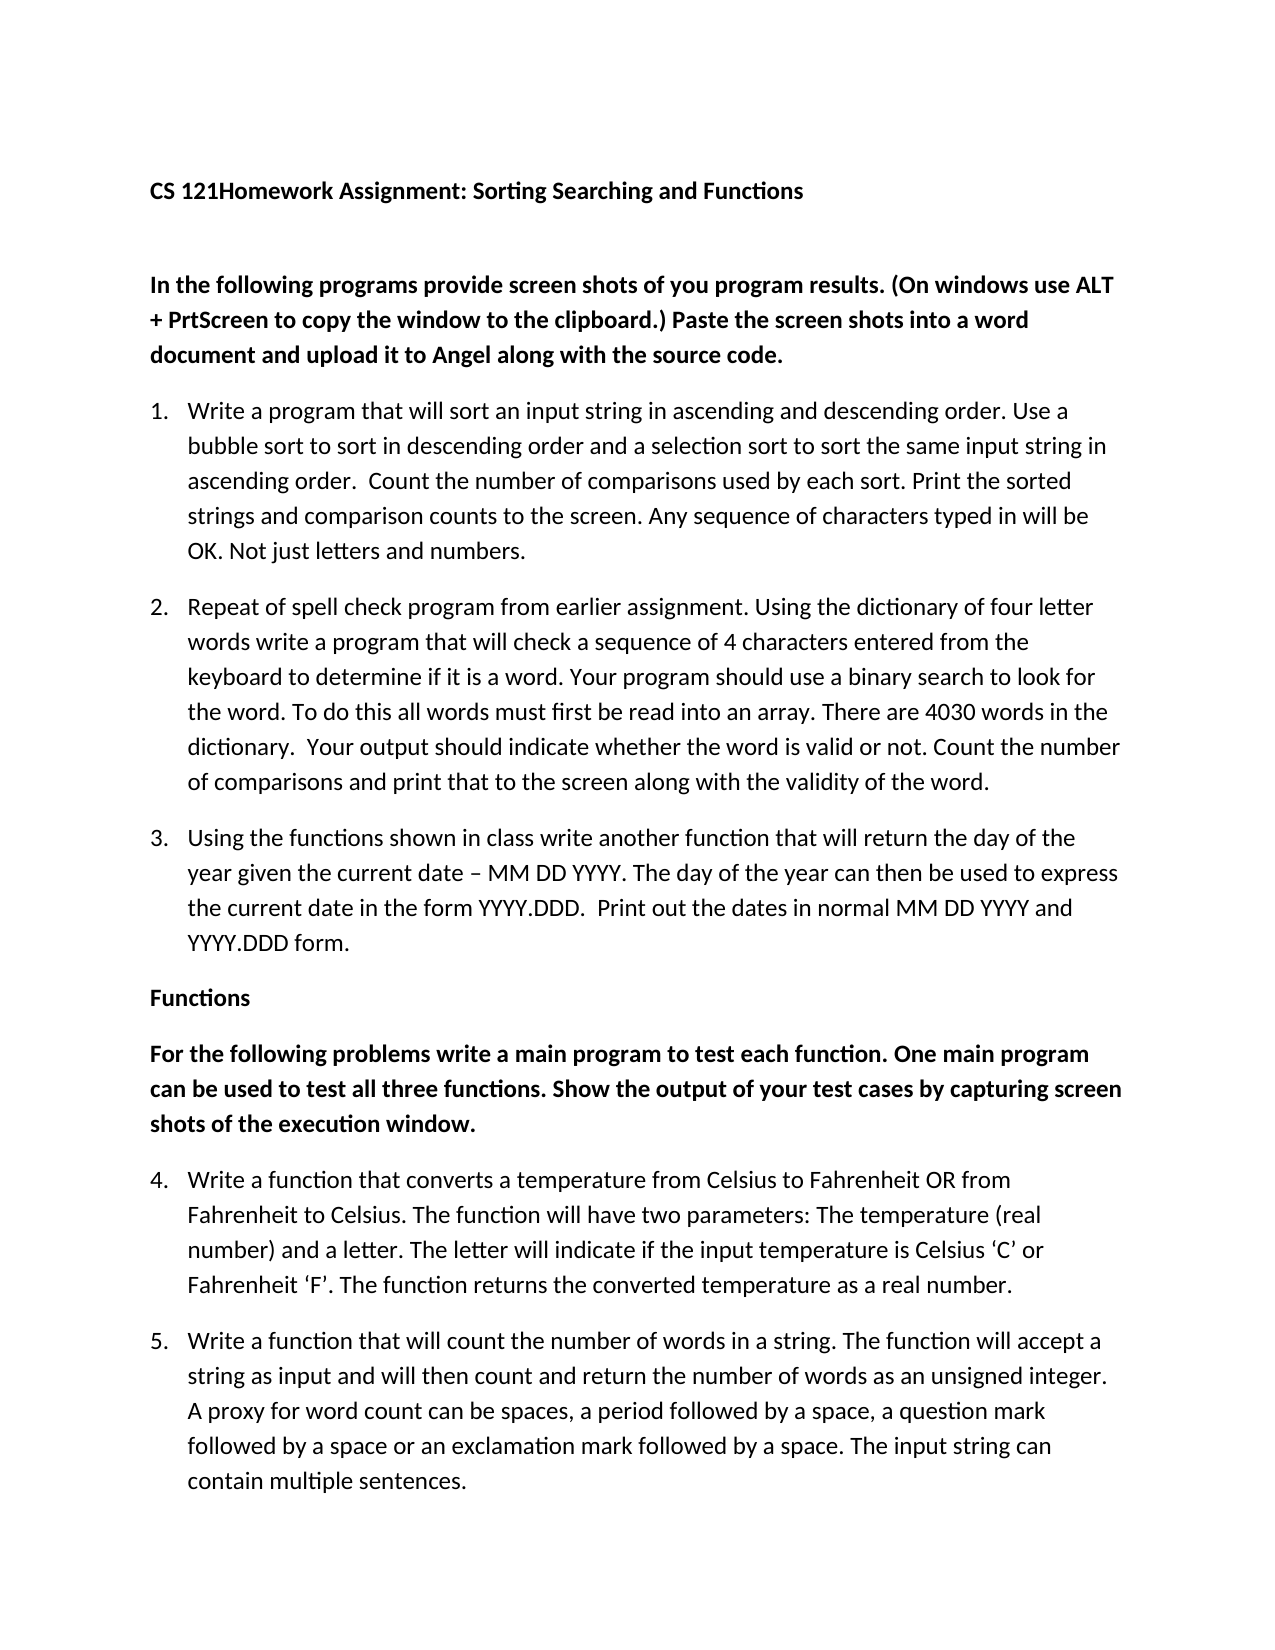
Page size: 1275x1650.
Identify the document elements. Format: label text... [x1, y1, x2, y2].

text Functions [150, 983, 1125, 1013]
list Using the functions shown in class write another function that will return the day of the year given the current date – MM DD YYYY. The day of the year can then be used to express the current date in the form YYYY.DDD. Print out the dates in normal MM DD YYYY and YYYY.DDD form. [150, 822, 1125, 957]
list Repeat of spell check program from earlier assignment. Using the dictionary of four letter words write a program that will check a sequence of 4 characters entered from the keyboard to determine if it is a word. Your program should use a binary search to look for the word. To do this all words must first be read into an array. There are 4030 words in the dictionary. Your output should indicate whether the word is valid or not. Count the number of comparisons and print that to the screen along with the validity of the word. [150, 591, 1125, 796]
list Write a function that converts a temperature from Celsius to Fahrenheit OR from Fahrenheit to Celsius. The function will have two parameters: The temperature (real number) and a letter. The letter will indicate if the input temperature is Celsius ‘C’ or Fahrenheit ‘F’. The function returns the converted temperature as a real number. [150, 1164, 1125, 1300]
list Write a program that will sort an input string in ascending and descending order. Use a bubble sort to sort in descending order and a selection sort to sort the same input string in ascending order. Count the number of comparisons used by each sort. Print the sorted strings and comparison counts to the screen. Any sequence of characters typed in will be OK. Not just letters and numbers. [150, 395, 1125, 566]
subtitle CS 121Homework Assignment: Sorting Searching and Functions [150, 175, 1125, 206]
text In the following programs provide screen shots of you program results. (On windows use ALT + PrtScreen to copy the window to the clipboard.) Paste the screen shots into a word document and upload it to Angel along with the source code. [150, 269, 1125, 370]
list Write a function that will count the number of words in a string. The function will accept a string as input and will then count and return the number of words as an unsigned integer. A proxy for word count can be spaces, a period followed by a space, a question mark followed by a space or an exclamation mark followed by a space. The input string can contain multiple sentences. [150, 1325, 1125, 1496]
text For the following problems write a main program to test each function. One main program can be used to test all three functions. Show the output of your test cases by capturing screen shots of the execution window. [150, 1038, 1125, 1139]
